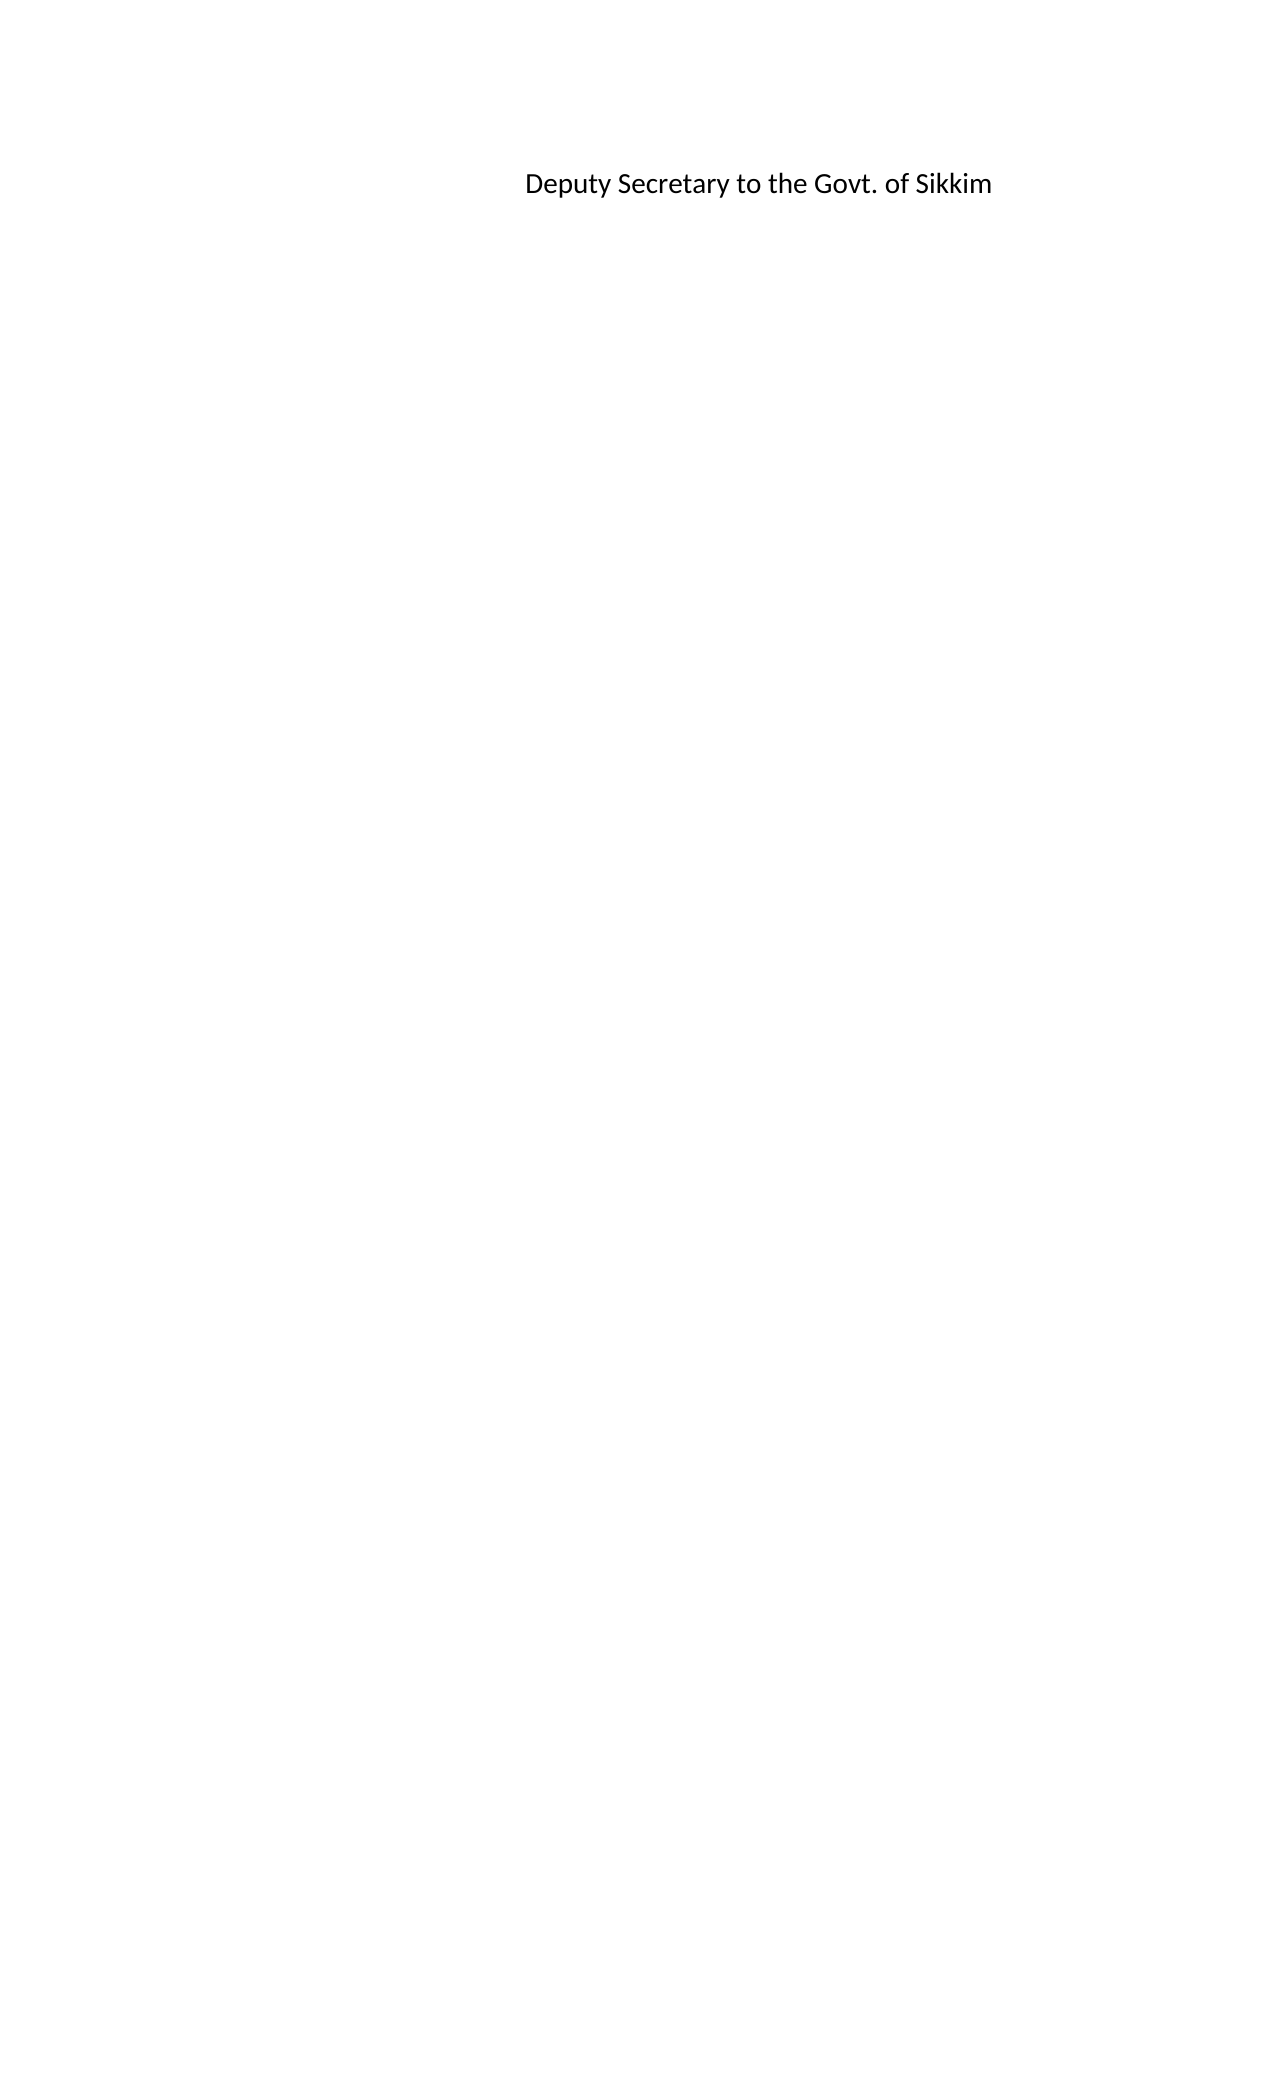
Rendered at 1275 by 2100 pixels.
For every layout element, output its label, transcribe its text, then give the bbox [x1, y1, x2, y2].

text Deputy Secretary to the Govt. of Sikkim [150, 165, 1125, 201]
